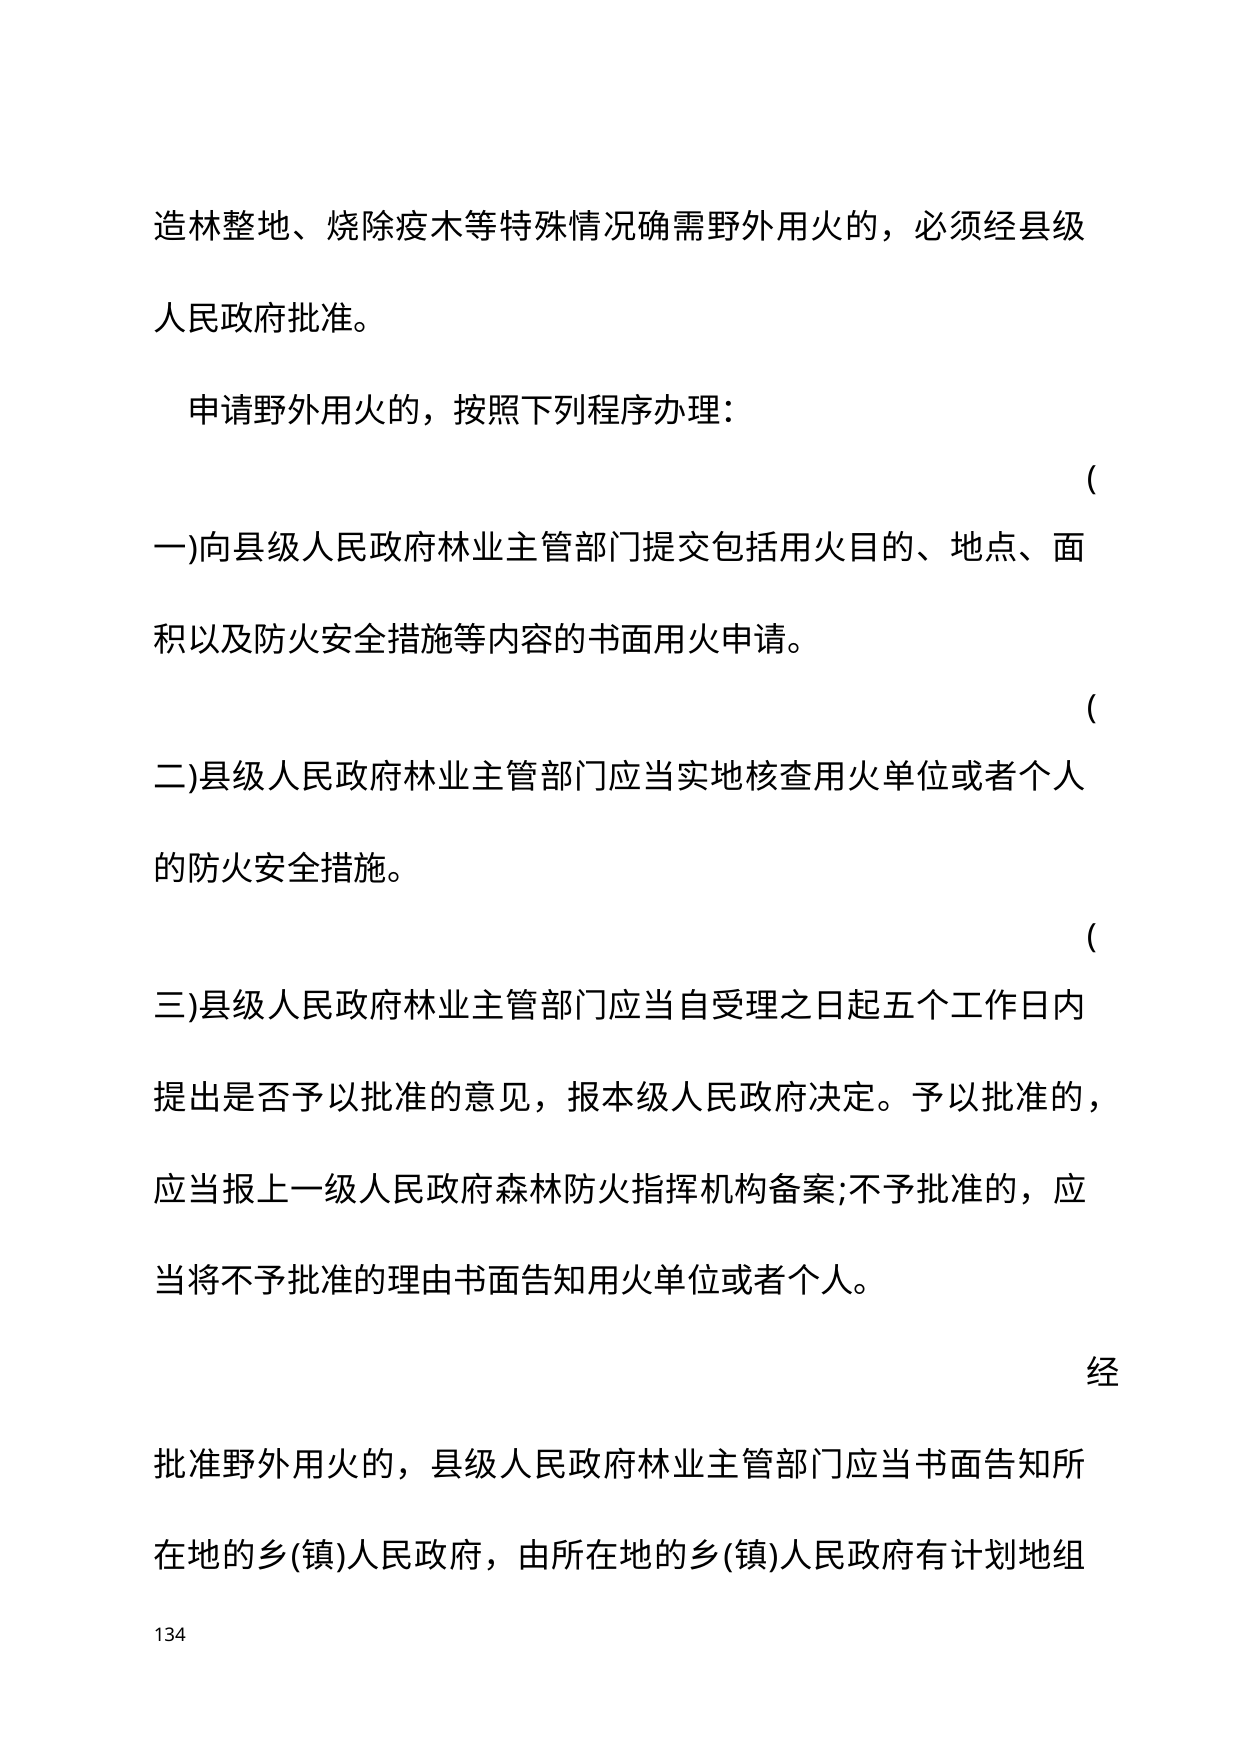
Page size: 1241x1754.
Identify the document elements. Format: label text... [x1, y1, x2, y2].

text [153, 178, 1087, 453]
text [153, 1324, 1087, 1599]
text (一)向县级人民政府林业主管部门提交包括用火目的、地点、面积以及防火安全措施等内容的书面用火申请。 [153, 453, 1087, 682]
text (二)县级人民政府林业主管部门应当实地核查用火单位或者个人的防火安全措施。 [153, 682, 1087, 912]
text (三)县级人民政府林业主管部门应当自受理之日起五个工作日内提出是否予以批准的意见，报本级人民政府决定。予以批准的，应当报上一级人民政府森林防火指挥机构备案;不予批准的，应当将不予批准的理由书面告知用火单位或者个人。 [153, 912, 1087, 1324]
